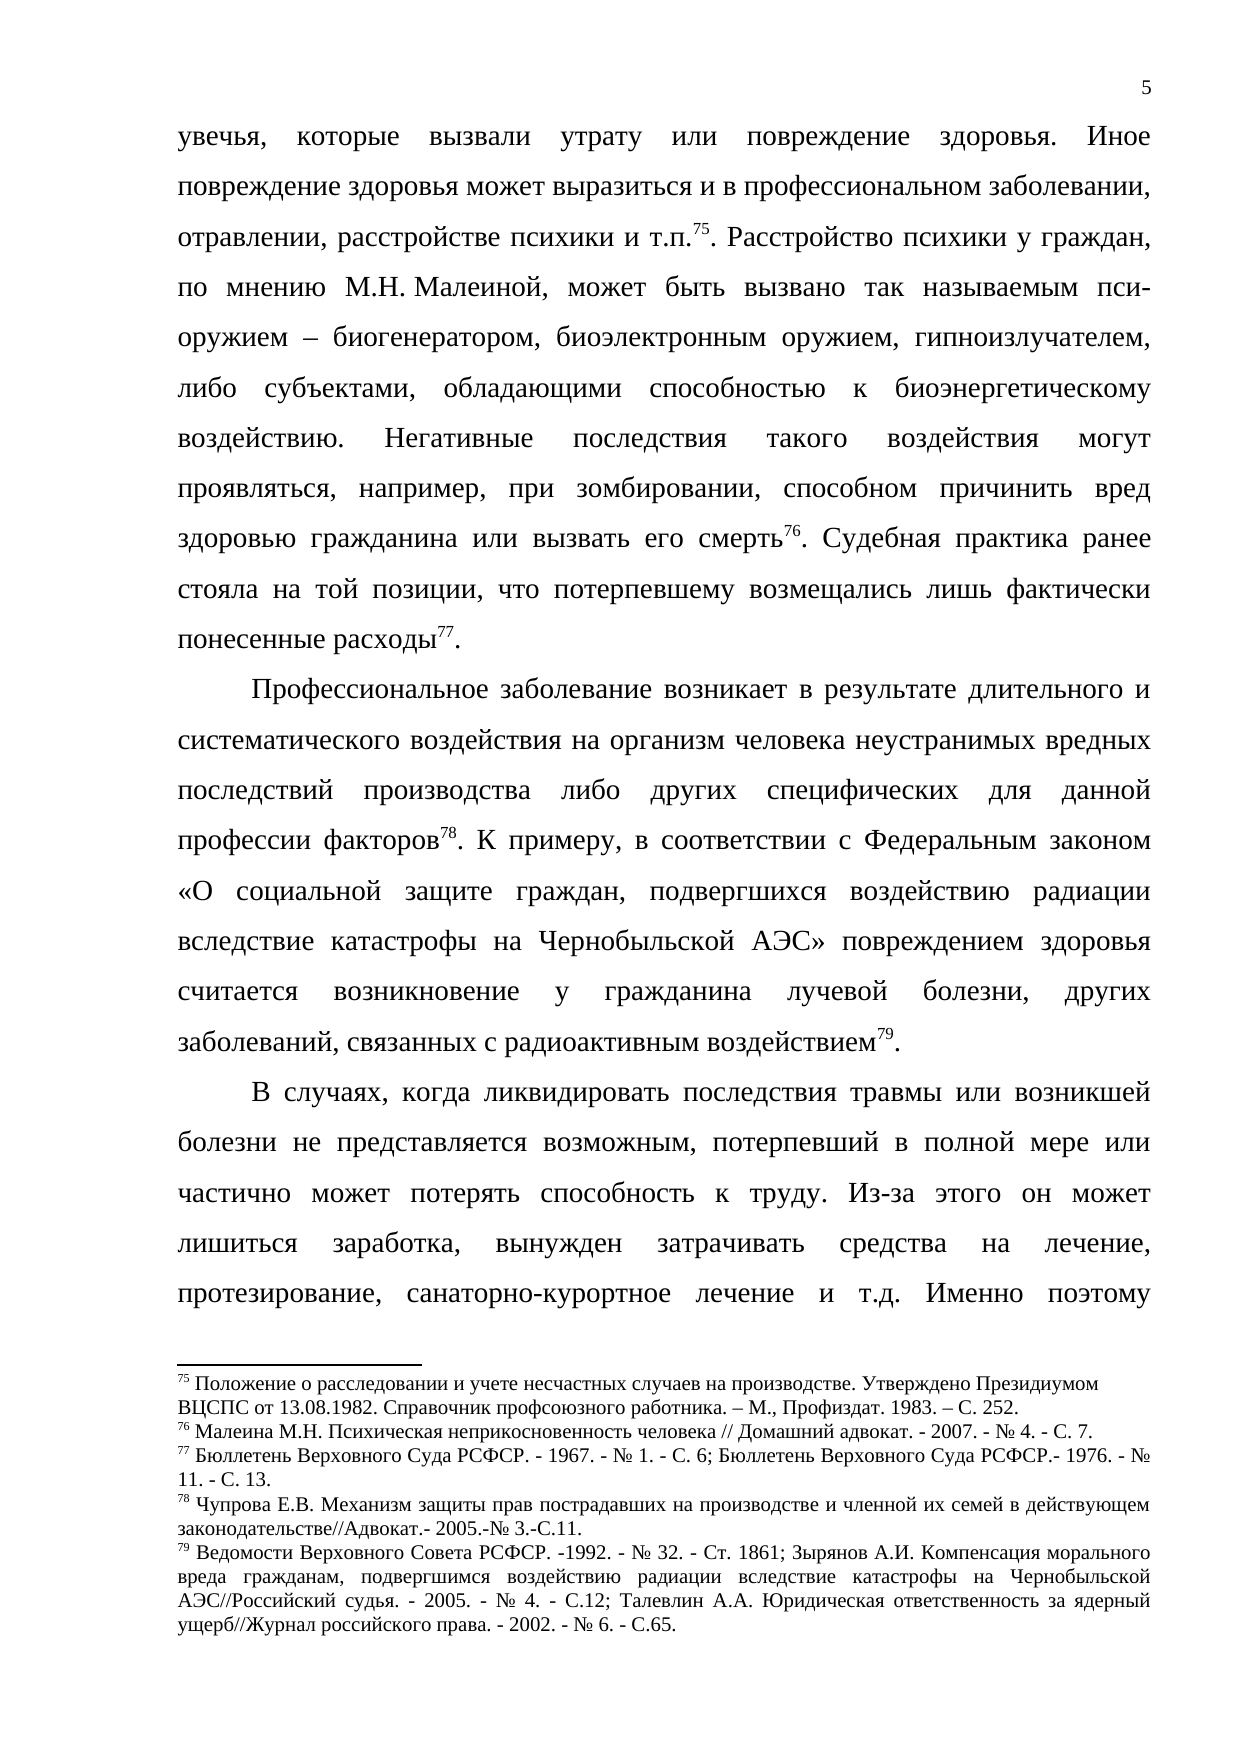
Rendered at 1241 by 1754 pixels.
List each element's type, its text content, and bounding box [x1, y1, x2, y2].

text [177, 118, 1152, 655]
text Профессиональное заболевание возникает в результате длительного и систематического воздействия на организм человека неустранимых вредных последствий производства либо других специфических для данной профессии факторов. К примеру, в соответствии с Федеральным законом «О социальной защите граждан, подвергшихся воздействию радиации вследствие катастрофы на Чернобыльской АЭС» повреждением здоровья считается возникновение у гражданина лучевой болезни, других заболеваний, связанных с радиоактивным воздействием. [177, 672, 1152, 1057]
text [177, 1074, 1152, 1309]
